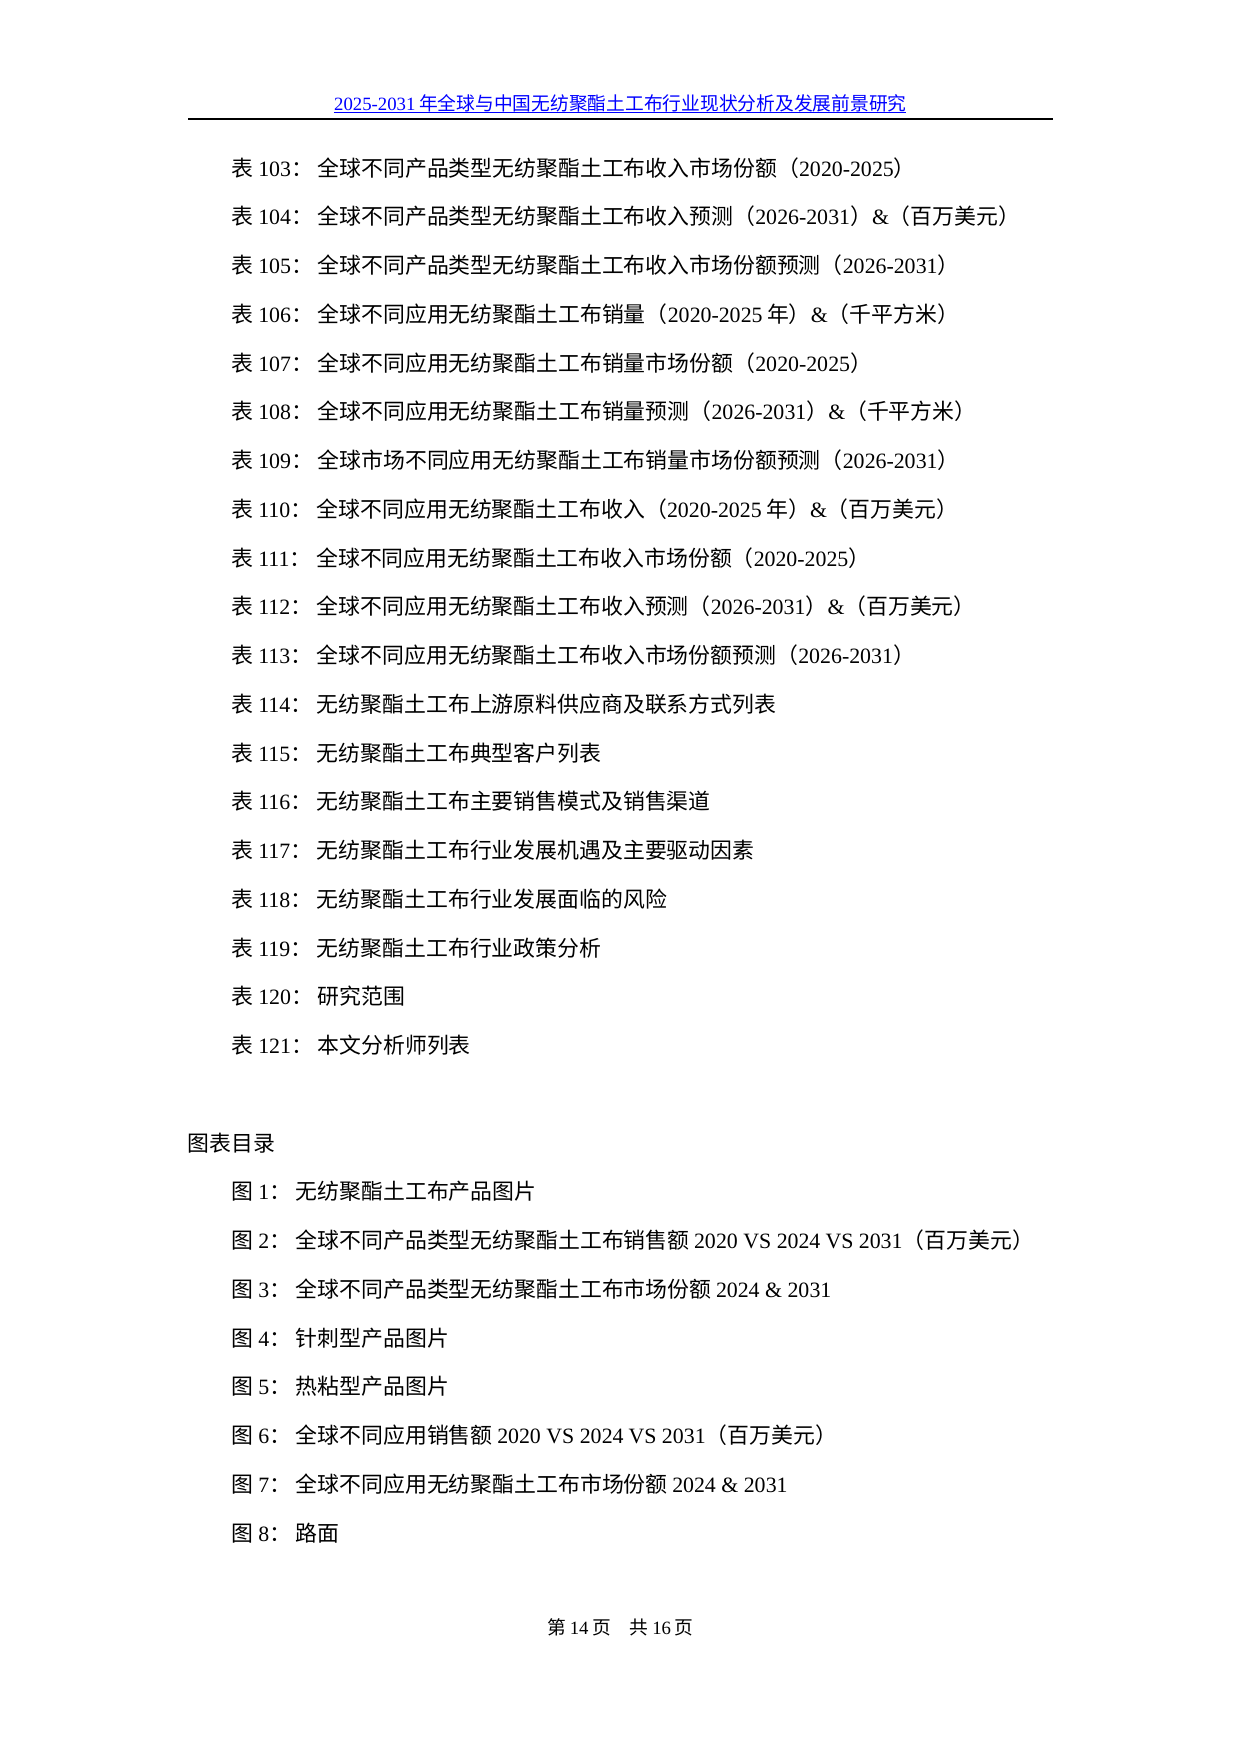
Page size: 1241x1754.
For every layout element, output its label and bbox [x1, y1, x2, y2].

text [187, 150, 1053, 1548]
